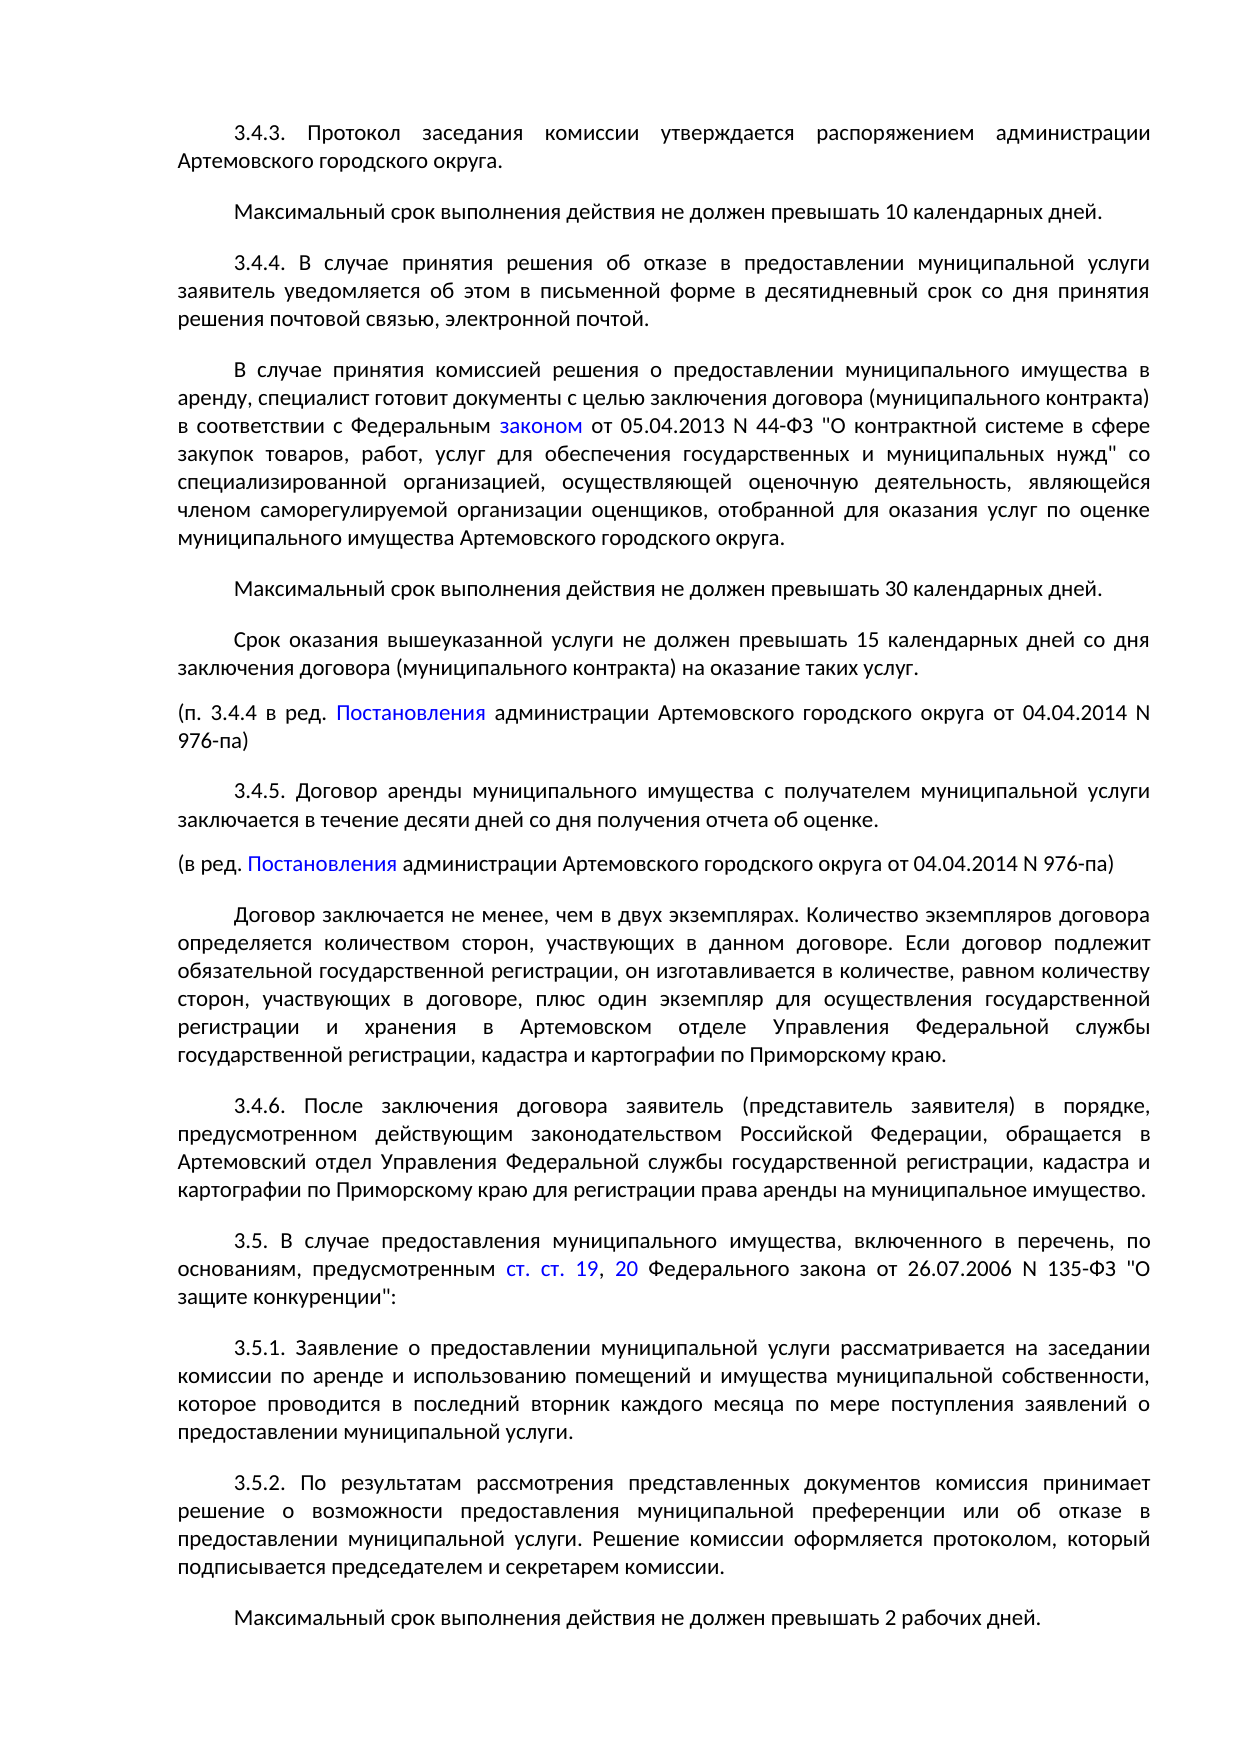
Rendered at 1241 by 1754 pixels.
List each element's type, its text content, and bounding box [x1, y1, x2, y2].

text 3.4.6. После заключения договора заявитель (представитель заявителя) в порядке, предусмотренном действующим законодательством Российской Федерации, обращается в Артемовский отдел Управления Федеральной службы государственной регистрации, кадастра и картографии по Приморскому краю для регистрации права аренды на муниципальное имущество. [177, 1091, 1152, 1203]
text Договор заключается не менее, чем в двух экземплярах. Количество экземпляров договора определяется количеством сторон, участвующих в данном договоре. Если договор подлежит обязательной государственной регистрации, он изготавливается в количестве, равном количеству сторон, участвующих в договоре, плюс один экземпляр для осуществления государственной регистрации и хранения в Артемовском отделе Управления Федеральной службы государственной регистрации, кадастра и картографии по Приморскому краю. [177, 900, 1152, 1068]
text (в ред. Постановления администрации Артемовского городского округа от 04.04.2014 N 976-па) [177, 849, 1152, 877]
text (п. 3.4.4 в ред. Постановления администрации Артемовского городского округа от 04.04.2014 N 976-па) [177, 698, 1152, 754]
text В случае принятия комиссией решения о предоставлении муниципального имущества в аренду, специалист готовит документы с целью заключения договора (муниципального контракта) в соответствии с Федеральным законом от 05.04.2013 N 44-ФЗ "О контрактной системе в сфере закупок товаров, работ, услуг для обеспечения государственных и муниципальных нужд" со специализированной организацией, осуществляющей оценочную деятельность, являющейся членом саморегулируемой организации оценщиков, отобранной для оказания услуг по оценке муниципального имущества Артемовского городского округа. [177, 355, 1152, 551]
text Срок оказания вышеуказанной услуги не должен превышать 15 календарных дней со дня заключения договора (муниципального контракта) на оказание таких услуг. [177, 625, 1152, 681]
text 3.4.4. В случае принятия решения об отказе в предоставлении муниципальной услуги заявитель уведомляется об этом в письменной форме в десятидневный срок со дня принятия решения почтовой связью, электронной почтой. [177, 248, 1152, 332]
text Максимальный срок выполнения действия не должен превышать 30 календарных дней. [177, 574, 1152, 602]
text 3.5.1. Заявление о предоставлении муниципальной услуги рассматривается на заседании комиссии по аренде и использованию помещений и имущества муниципальной собственности, которое проводится в последний вторник каждого месяца по мере поступления заявлений о предоставлении муниципальной услуги. [177, 1333, 1152, 1445]
text 3.4.5. Договор аренды муниципального имущества с получателем муниципальной услуги заключается в течение десяти дней со дня получения отчета об оценке. [177, 777, 1152, 833]
text 3.5.2. По результатам рассмотрения представленных документов комиссия принимает решение о возможности предоставления муниципальной преференции или об отказе в предоставлении муниципальной услуги. Решение комиссии оформляется протоколом, который подписывается председателем и секретарем комиссии. [177, 1468, 1152, 1580]
text Максимальный срок выполнения действия не должен превышать 2 рабочих дней. [177, 1603, 1152, 1631]
text 3.5. В случае предоставления муниципального имущества, включенного в перечень, по основаниям, предусмотренным ст. ст. 19, 20 Федерального закона от 26.07.2006 N 135-ФЗ "О защите конкуренции": [177, 1226, 1152, 1310]
text Максимальный срок выполнения действия не должен превышать 10 календарных дней. [177, 197, 1152, 225]
text 3.4.3. Протокол заседания комиссии утверждается распоряжением администрации Артемовского городского округа. [177, 118, 1152, 174]
